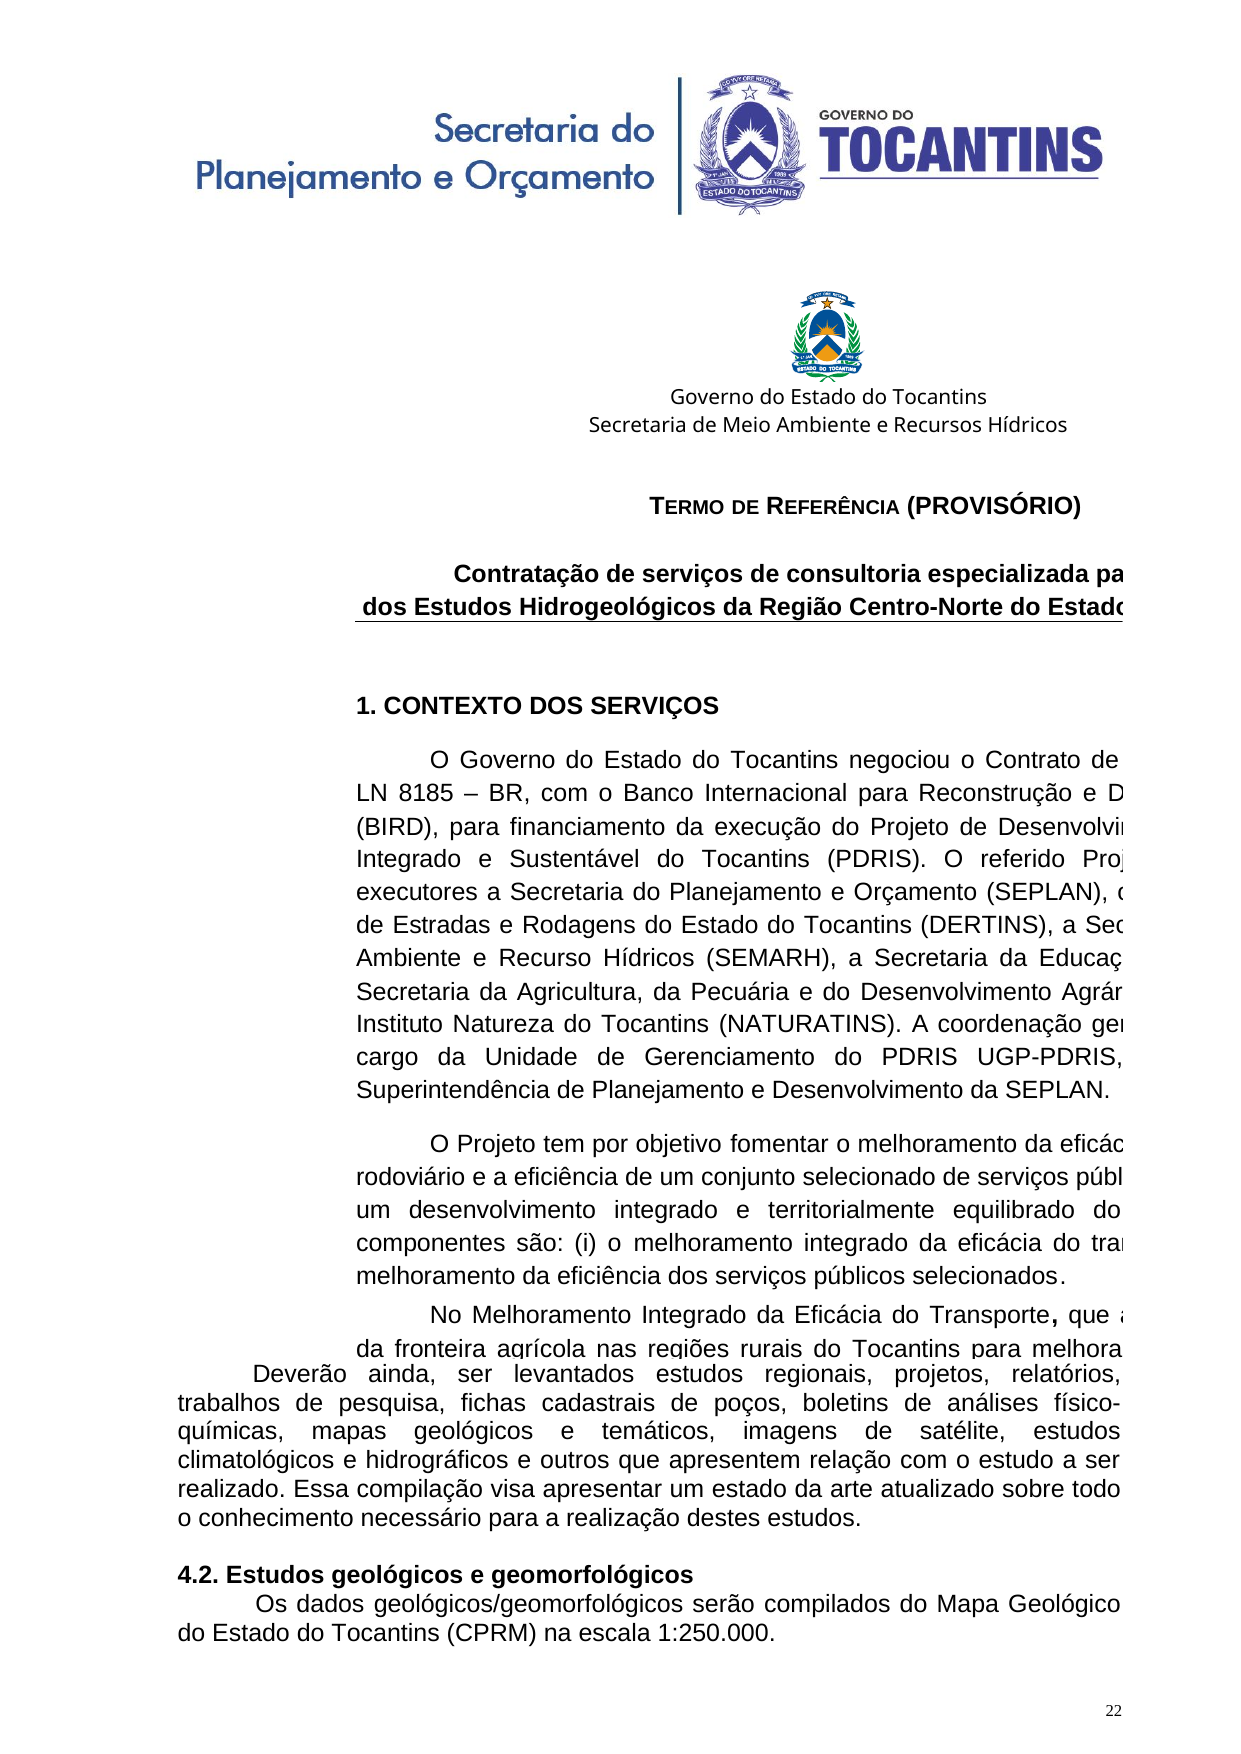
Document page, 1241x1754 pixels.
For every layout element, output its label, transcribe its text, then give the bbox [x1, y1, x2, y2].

text 4.2. Estudos geológicos e geomorfológicos [177, 1560, 1122, 1589]
text Os dados geológicos/geomorfológicos serão compilados do Mapa Geológico do Estado do Tocantins (CPRM) na escala 1:250.000. [177, 1589, 1122, 1646]
text Deverão ainda, ser levantados estudos regionais, projetos, relatórios, trabalhos de pesquisa, fichas cadastrais de poços, boletins de análises físico-químicas, mapas geológicos e temáticos, imagens de satélite, estudos climatológicos e hidrográficos e outros que apresentem relação com o estudo a ser realizado. Essa compilação visa apresentar um estado da arte atualizado sobre todo o conhecimento necessário para a realização destes estudos. [177, 1359, 1122, 1531]
picture [192, 73, 1107, 218]
